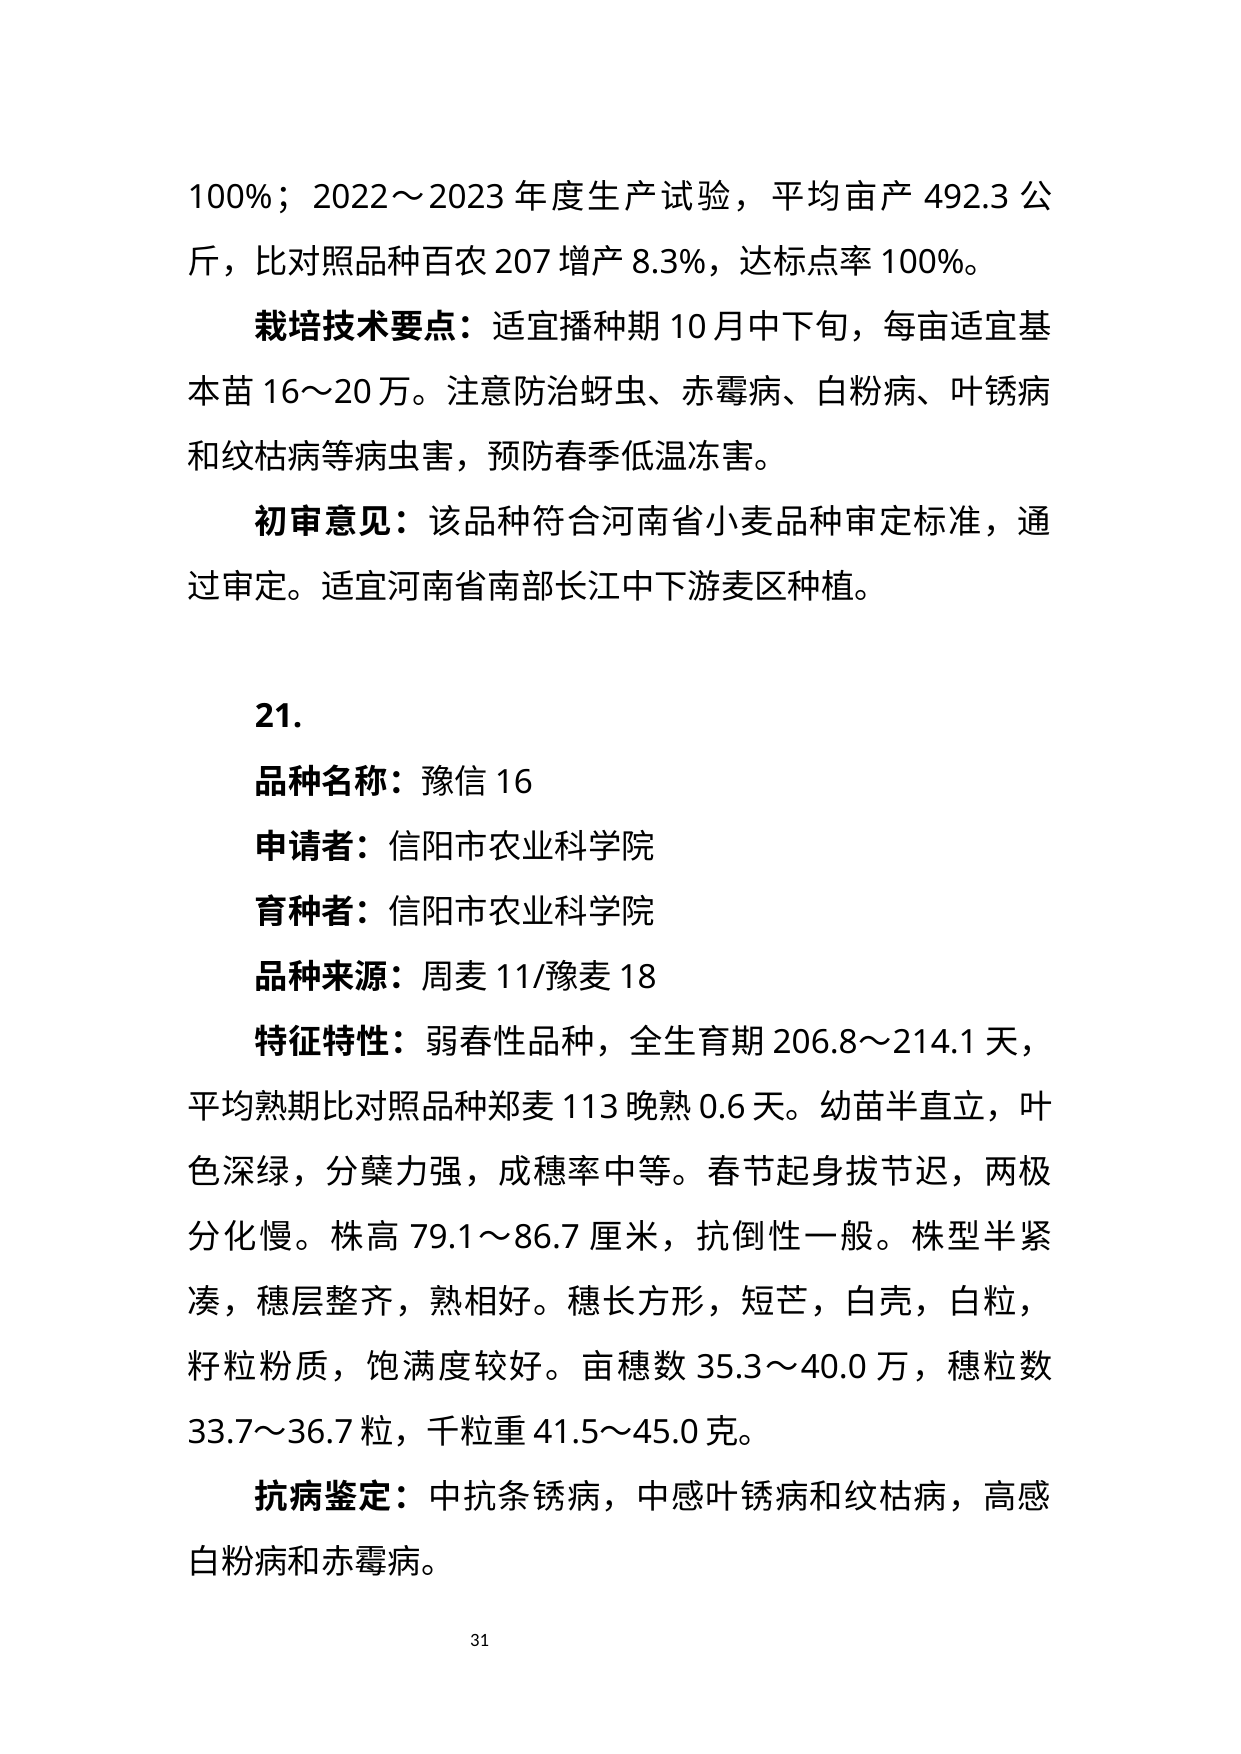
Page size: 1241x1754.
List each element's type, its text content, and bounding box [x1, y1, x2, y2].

text 21. [187, 682, 1053, 747]
text 品种来源：周麦11/豫麦18 [187, 942, 1053, 1007]
text 栽培技术要点：适宜播种期10月中下旬，每亩适宜基本苗16～20万。注意防治蚜虫、赤霉病、白粉病、叶锈病和纹枯病等病虫害，预防春季低温冻害。 [187, 292, 1053, 487]
text 初审意见：该品种符合河南省小麦品种审定标准，通过审定。适宜河南省南部长江中下游麦区种植。 [187, 487, 1053, 617]
text 品种名称：豫信16 [187, 747, 1053, 812]
text 申请者：信阳市农业科学院 [187, 812, 1053, 877]
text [187, 162, 1053, 292]
text 育种者：信阳市农业科学院 [187, 877, 1053, 942]
text 特征特性：弱春性品种，全生育期206.8～214.1天，平均熟期比对照品种郑麦113晚熟0.6天。幼苗半直立，叶色深绿，分蘖力强，成穗率中等。春节起身拔节迟，两极分化慢。株高79.1～86.7厘米，抗倒性一般。株型半紧凑，穗层整齐，熟相好。穗长方形，短芒，白壳，白粒，籽粒粉质，饱满度较好。亩穗数35.3～40.0万，穗粒数33.7～36.7粒，千粒重41.5～45.0克。 [187, 1007, 1053, 1462]
text 抗病鉴定：中抗条锈病，中感叶锈病和纹枯病，高感白粉病和赤霉病。 [187, 1462, 1053, 1592]
